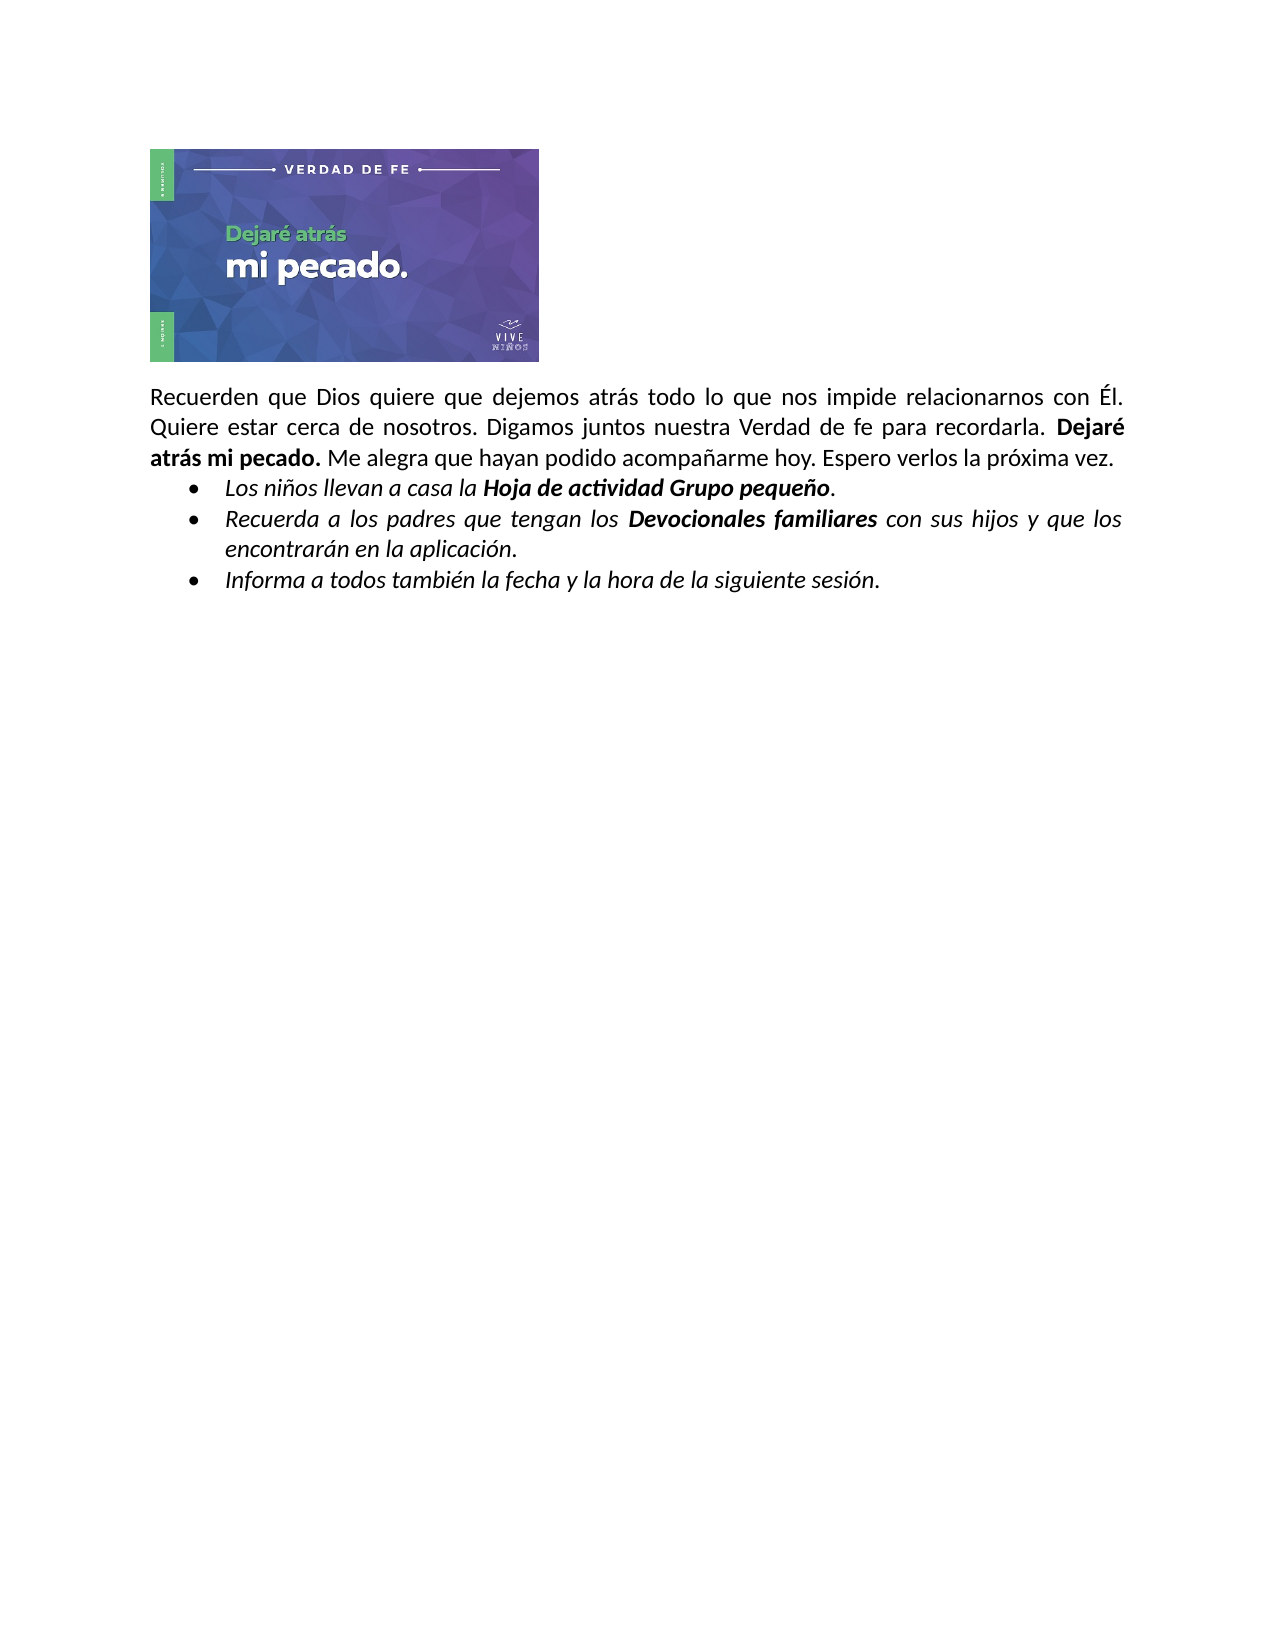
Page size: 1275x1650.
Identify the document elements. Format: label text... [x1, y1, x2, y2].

text • Recuerda a los padres que tengan los Devocionales familiares con sus hijos y que los encontrarán en la aplicación. [187, 503, 1125, 564]
text Recuerden que Dios quiere que dejemos atrás todo lo que nos impide relacionarnos con Él. Quiere estar cerca de nosotros. Digamos juntos nuestra Verdad de fe para recordarla. Dejaré atrás mi pecado. Me alegra que hayan podido acompañarme hoy. Espero verlos la próxima vez. [150, 381, 1125, 472]
picture [150, 149, 539, 362]
text • Informa a todos también la fecha y la hora de la siguiente sesión. [187, 564, 1125, 594]
text • Los niños llevan a casa la Hoja de actividad Grupo pequeño. [187, 472, 1125, 503]
